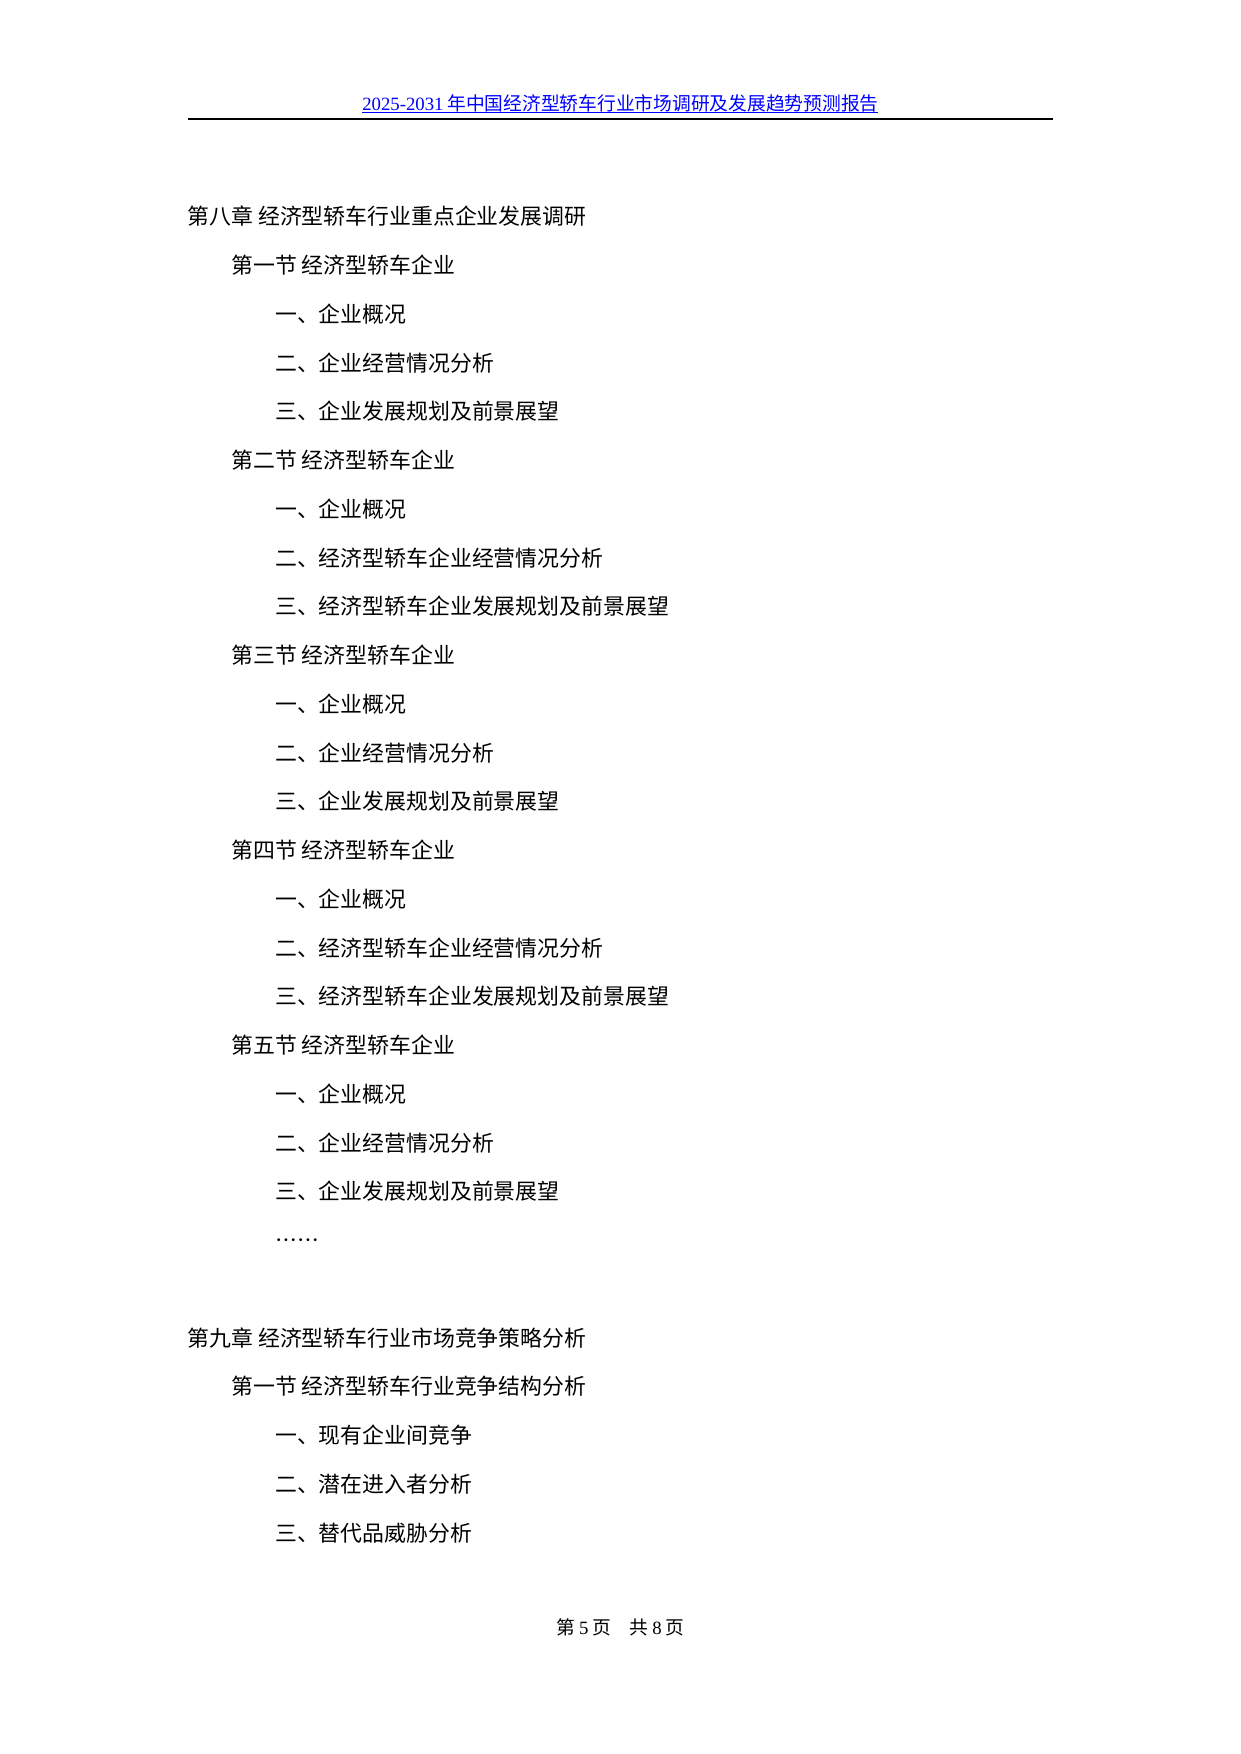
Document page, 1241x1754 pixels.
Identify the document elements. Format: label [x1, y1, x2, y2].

text [187, 150, 1053, 1548]
